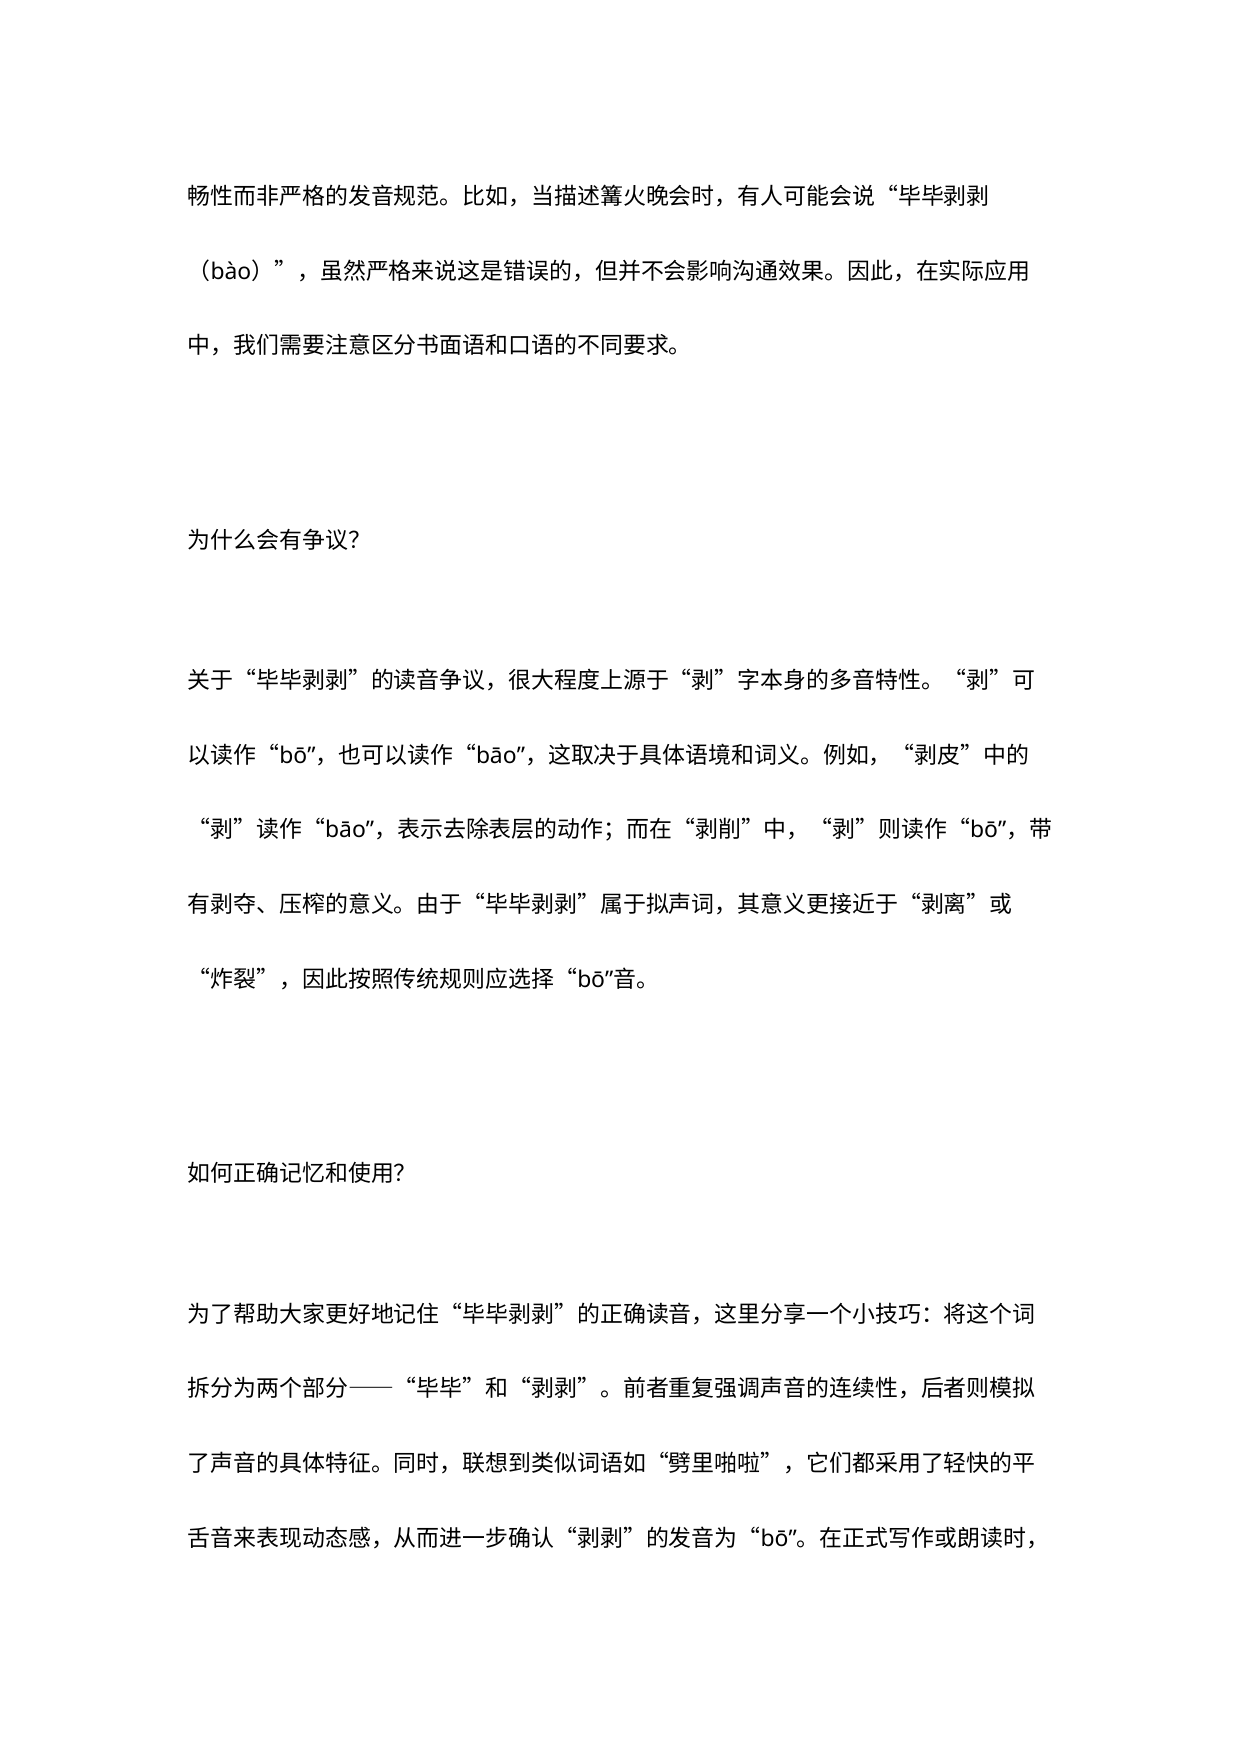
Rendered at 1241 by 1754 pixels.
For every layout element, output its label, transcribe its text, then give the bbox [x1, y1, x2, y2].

text 关于“毕毕剥剥”的读音争议，很大程度上源于“剥”字本身的多音特性。“剥”可以读作“bō”，也可以读作“bāo”，这取决于具体语境和词义。例如，“剥皮”中的“剥”读作“bāo”，表示去除表层的动作；而在“剥削”中，“剥”则读作“bō”，带有剥夺、压榨的意义。由于“毕毕剥剥”属于拟声词，其意义更接近于“剥离”或“炸裂”，因此按照传统规则应选择“bō”音。 [187, 646, 1053, 1010]
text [187, 162, 1053, 376]
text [187, 1279, 1053, 1569]
text 为什么会有争议？ [187, 506, 1053, 571]
text 如何正确记忆和使用？ [187, 1139, 1053, 1204]
